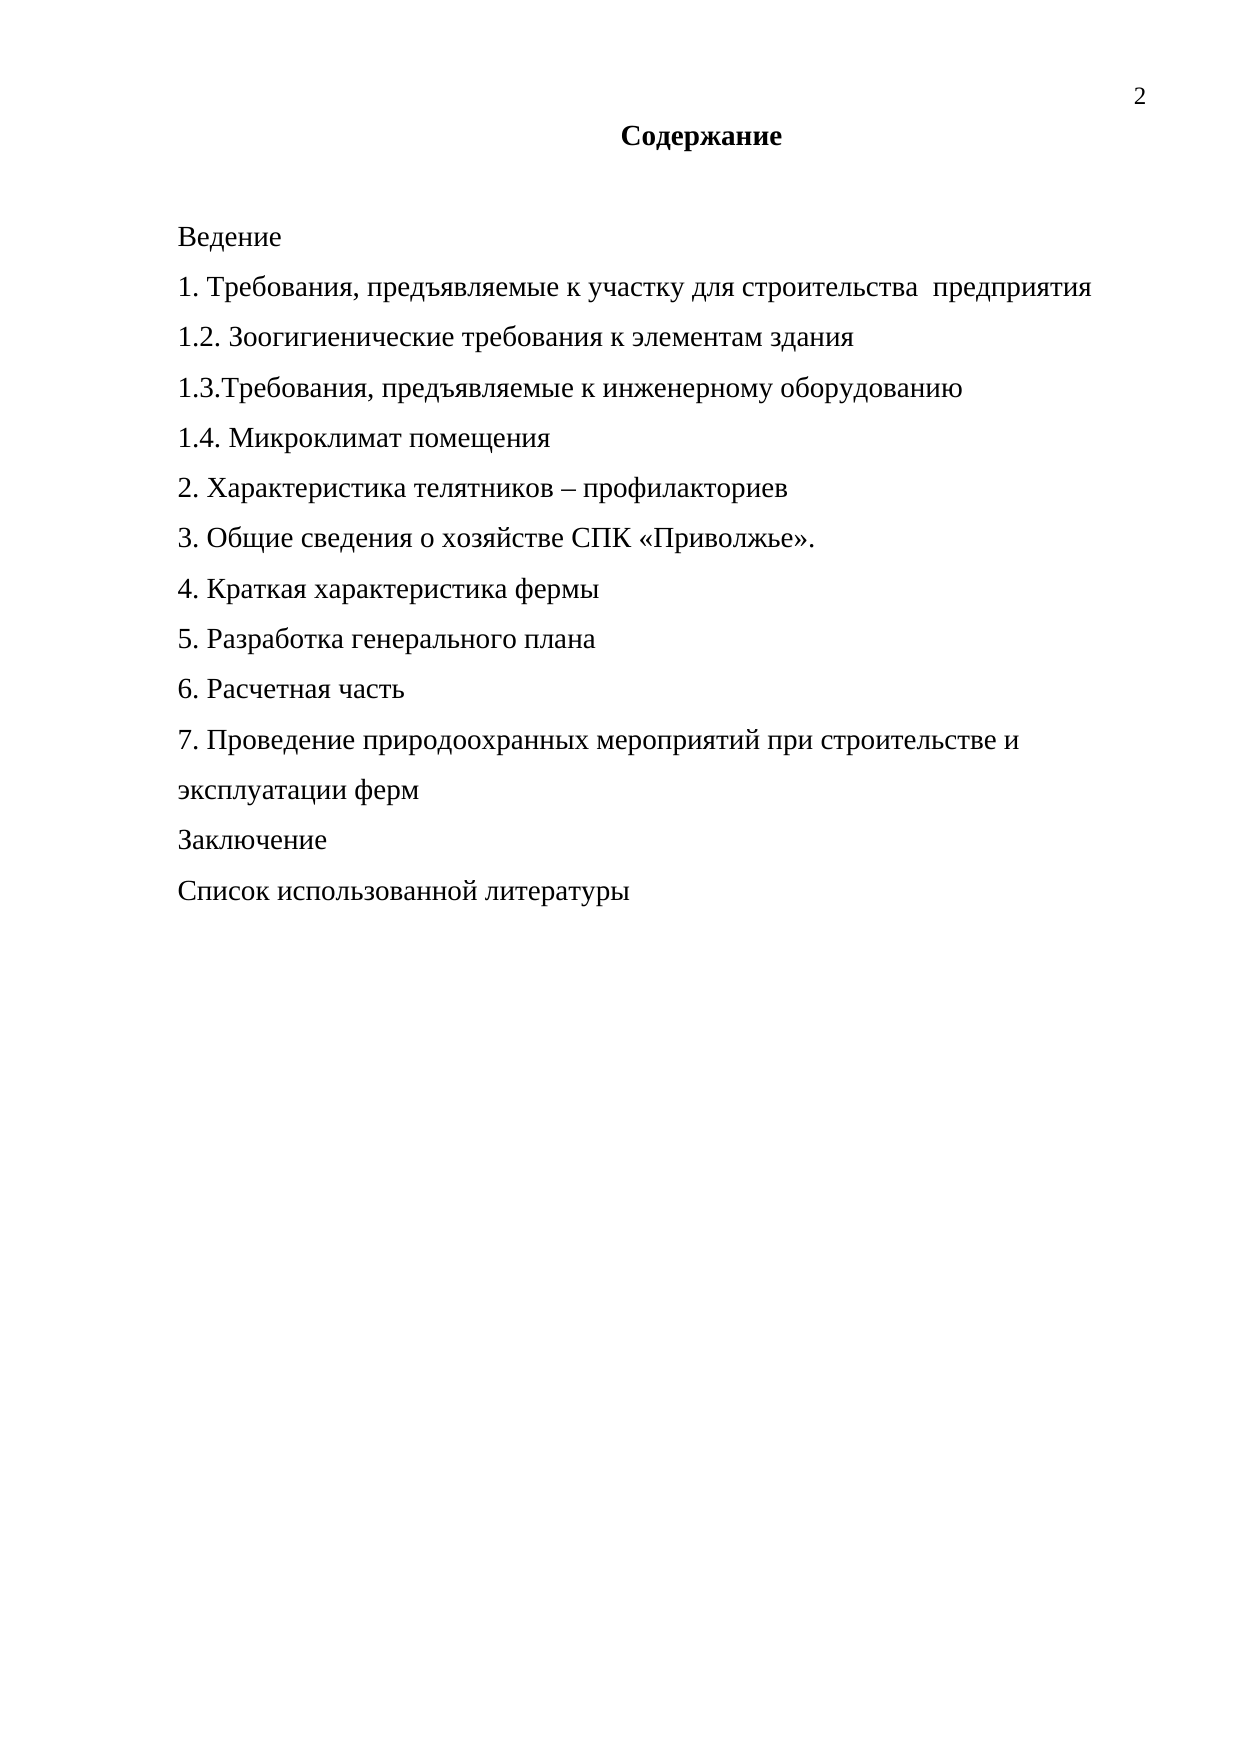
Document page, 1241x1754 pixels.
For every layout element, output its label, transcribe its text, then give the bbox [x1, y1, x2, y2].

text Заключение [177, 822, 1152, 856]
text Список использованной литературы [177, 873, 1152, 906]
text 4. Краткая характеристика фермы [177, 571, 1152, 604]
text Ведение [177, 219, 1152, 252]
text 1.4. Микроклимат помещения [177, 420, 1152, 453]
text 3. Общие сведения о хозяйстве СПК «Приволжье». [177, 521, 1152, 554]
text Содержание [177, 118, 1152, 152]
text 1.2. Зоогигиенические требования к элементам здания [177, 319, 1152, 353]
text 5. Разработка генерального плана [177, 621, 1152, 655]
text 1.3.Требования, предъявляемые к инженерному оборудованию [177, 370, 1152, 403]
text 7. Проведение природоохранных мероприятий при строительстве и эксплуатации ферм [177, 722, 1152, 806]
text 2. Характеристика телятников – профилакториев [177, 470, 1152, 504]
text 1. Требования, предъявляемые к участку для строительства предприятия [177, 269, 1152, 303]
text 6. Расчетная часть [177, 672, 1152, 705]
